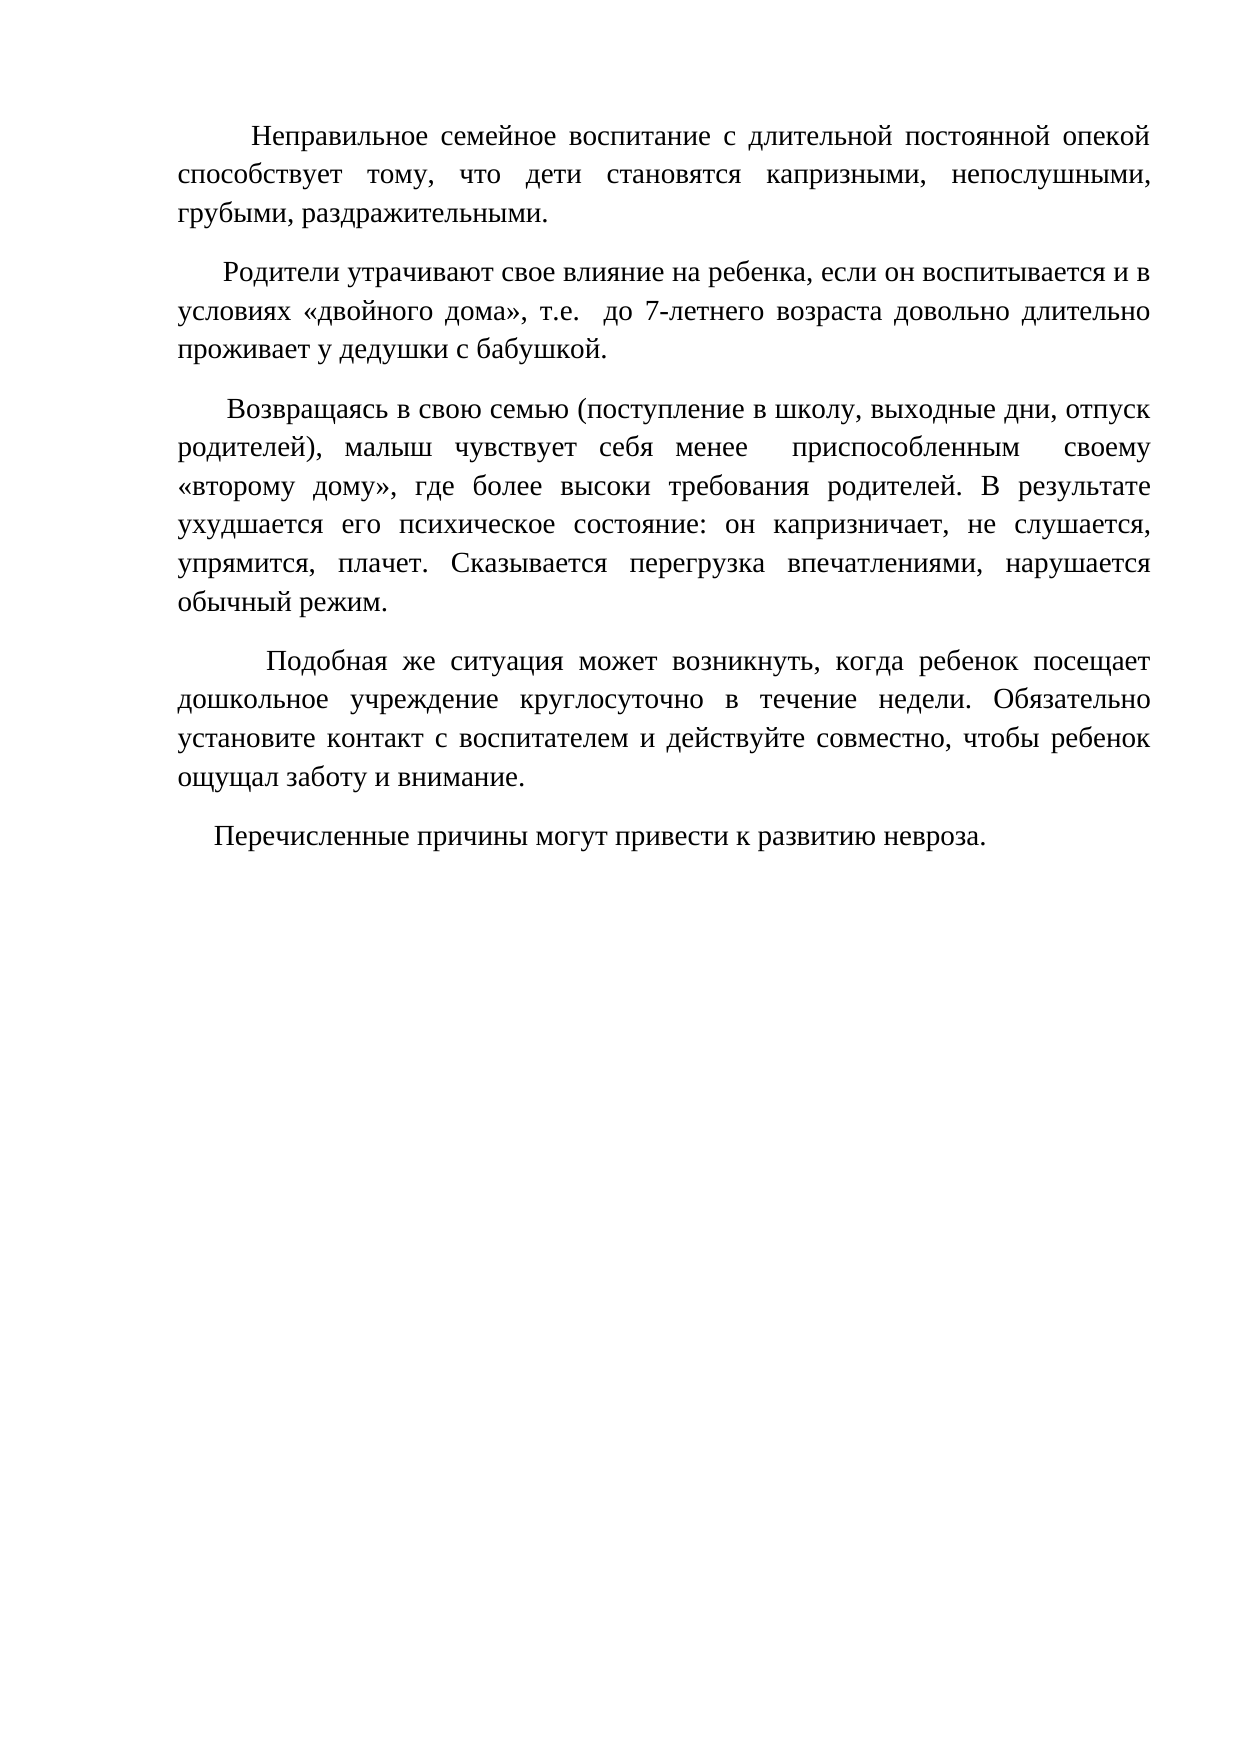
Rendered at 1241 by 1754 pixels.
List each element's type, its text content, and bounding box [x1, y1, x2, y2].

text Возвращаясь в свою семью (поступление в школу, выходные дни, отпуск родителей), малыш чувствует себя менее приспособленным своему «второму дому», где более высоки требования родителей. В результате ухудшается его психическое состояние: он капризничает, не слушается, упрямится, плачет. Сказывается перегрузка впечатлениями, нарушается обычный режим. [177, 391, 1152, 617]
text Неправильное семейное воспитание с длительной постоянной опекой способствует тому, что дети становятся капризными, непослушными, грубыми, раздражительными. [177, 118, 1152, 229]
text Подобная же ситуация может возникнуть, когда ребенок посещает дошкольное учреждение круглосуточно в течение недели. Обязательно установите контакт с воспитателем и действуйте совместно, чтобы ребенок ощущал заботу и внимание. [177, 643, 1152, 792]
text Родители утрачивают свое влияние на ребенка, если он воспитывается и в условиях «двойного дома», т.е. до 7-летнего возраста довольно длительно проживает у дедушки с бабушкой. [177, 254, 1152, 365]
text Перечисленные причины могут привести к развитию невроза. [177, 818, 1152, 852]
